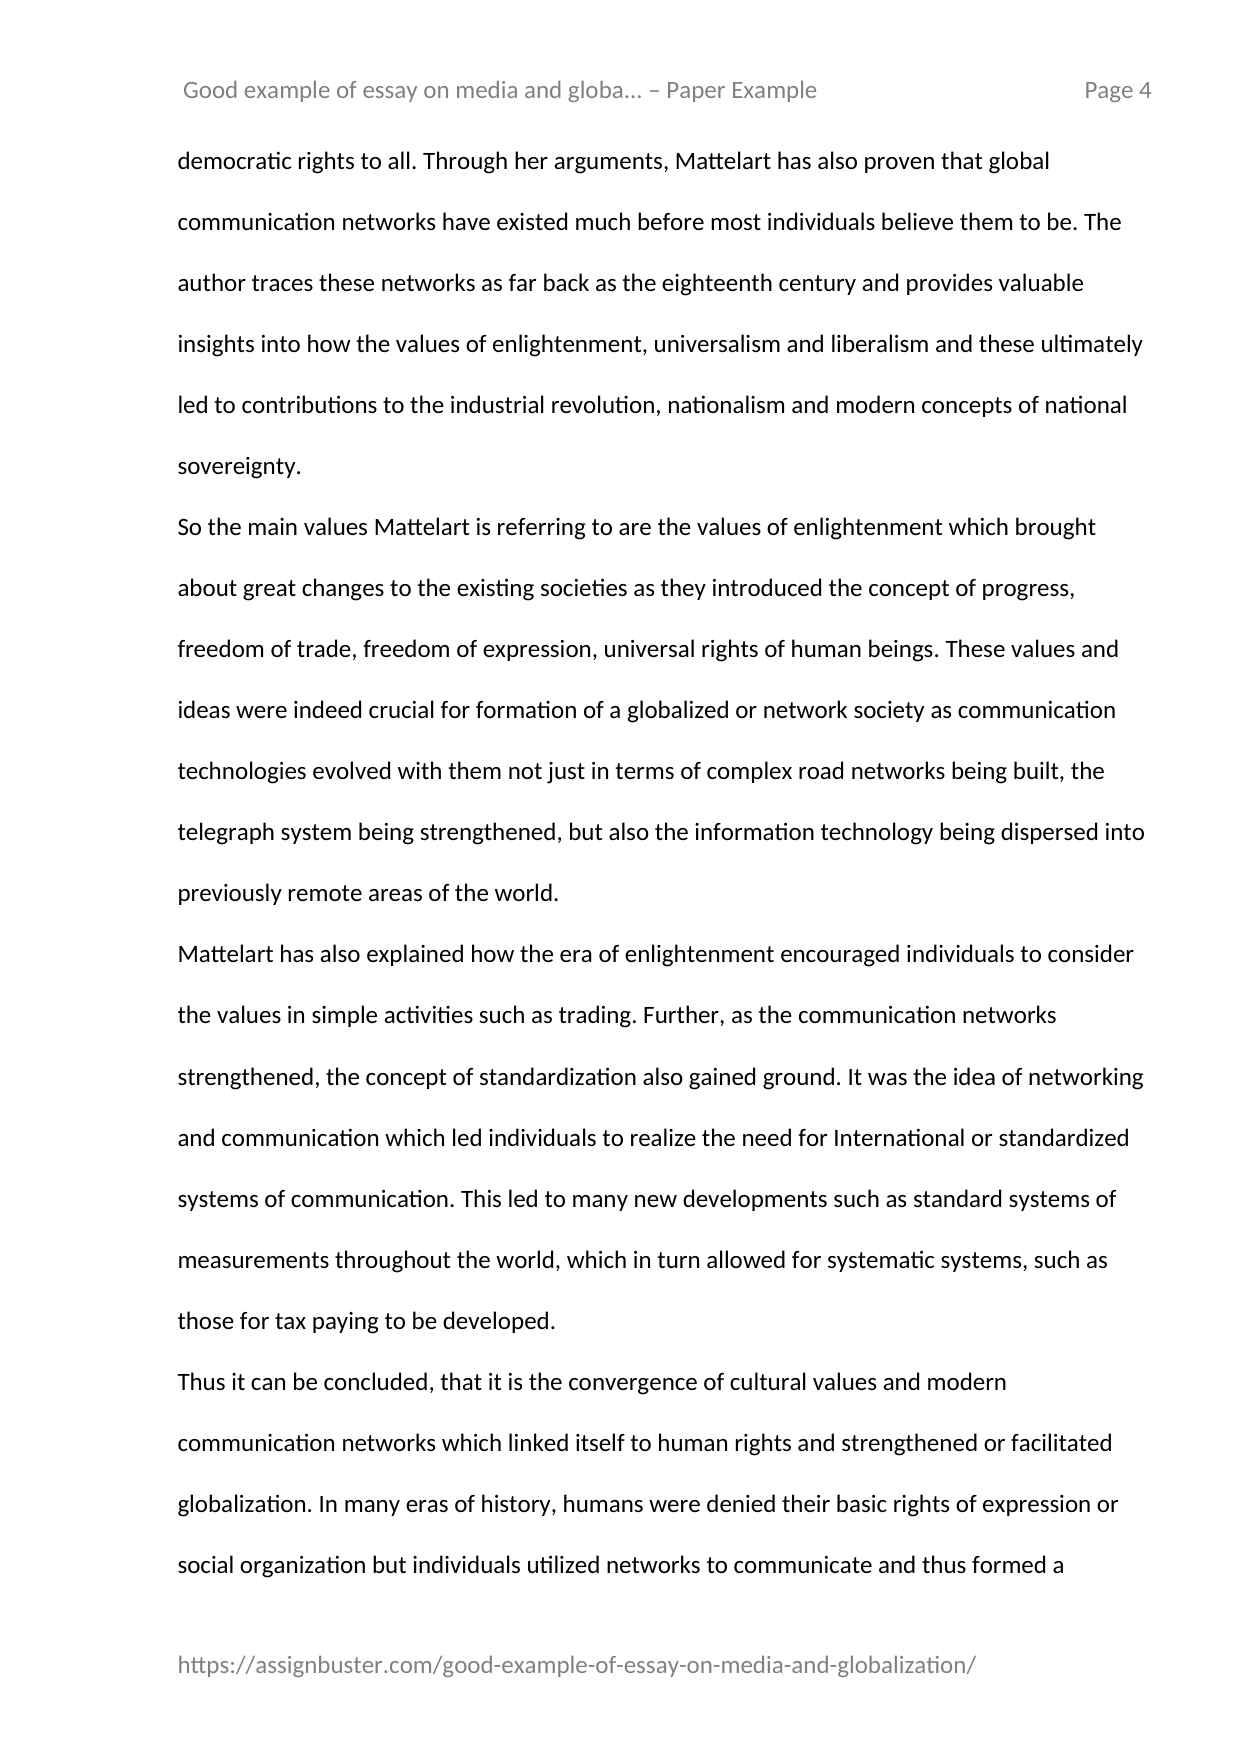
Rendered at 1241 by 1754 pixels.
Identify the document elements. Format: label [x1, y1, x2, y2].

text [177, 145, 1152, 1579]
